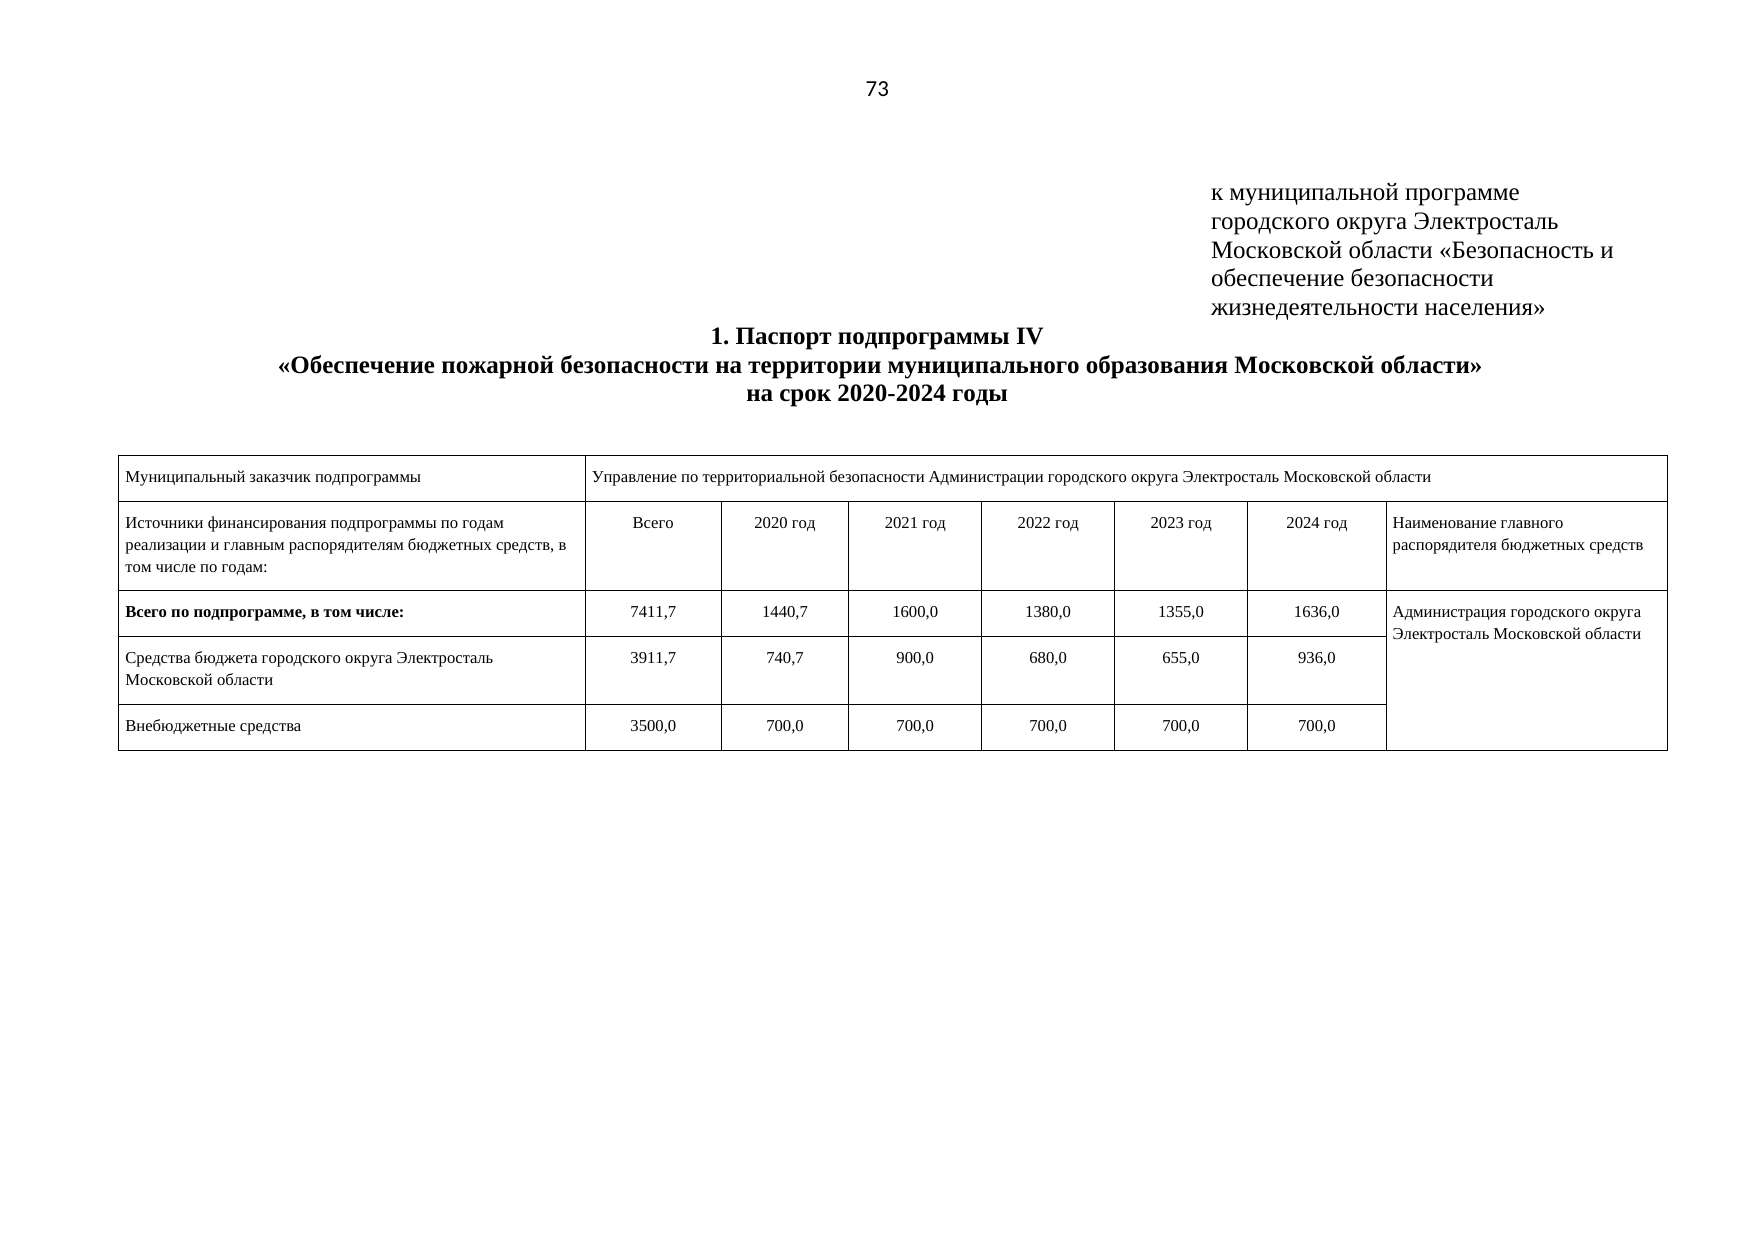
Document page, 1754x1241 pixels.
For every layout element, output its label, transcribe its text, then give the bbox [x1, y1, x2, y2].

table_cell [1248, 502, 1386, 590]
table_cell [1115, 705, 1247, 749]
text жизнедеятельности населения» [1211, 292, 1636, 321]
text Московской области «Безопасность и [1211, 235, 1636, 263]
text обеспечение безопасности [1211, 263, 1636, 292]
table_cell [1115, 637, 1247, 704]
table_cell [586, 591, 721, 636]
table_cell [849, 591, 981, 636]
text на срок 2020-2024 годы [118, 378, 1636, 407]
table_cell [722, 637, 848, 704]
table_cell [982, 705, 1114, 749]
text «Обеспечение пожарной безопасности на территории муниципального образования Московской области» [118, 350, 1636, 378]
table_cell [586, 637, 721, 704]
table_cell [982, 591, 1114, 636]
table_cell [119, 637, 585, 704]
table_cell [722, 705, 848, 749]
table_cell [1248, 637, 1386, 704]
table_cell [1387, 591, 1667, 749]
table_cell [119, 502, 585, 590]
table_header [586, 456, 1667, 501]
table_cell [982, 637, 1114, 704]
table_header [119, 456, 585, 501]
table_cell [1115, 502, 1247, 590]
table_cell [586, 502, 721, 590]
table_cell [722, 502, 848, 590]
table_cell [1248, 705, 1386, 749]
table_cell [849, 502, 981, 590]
text к муниципальной программе [1211, 177, 1636, 206]
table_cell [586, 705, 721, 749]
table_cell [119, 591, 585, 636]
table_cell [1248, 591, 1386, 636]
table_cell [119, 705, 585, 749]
text городского округа Электросталь [1211, 206, 1636, 235]
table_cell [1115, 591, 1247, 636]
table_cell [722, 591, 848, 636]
text 1. Паспорт подпрограммы IV [118, 321, 1636, 350]
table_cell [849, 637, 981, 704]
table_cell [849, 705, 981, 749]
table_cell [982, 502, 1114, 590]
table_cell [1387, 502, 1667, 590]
